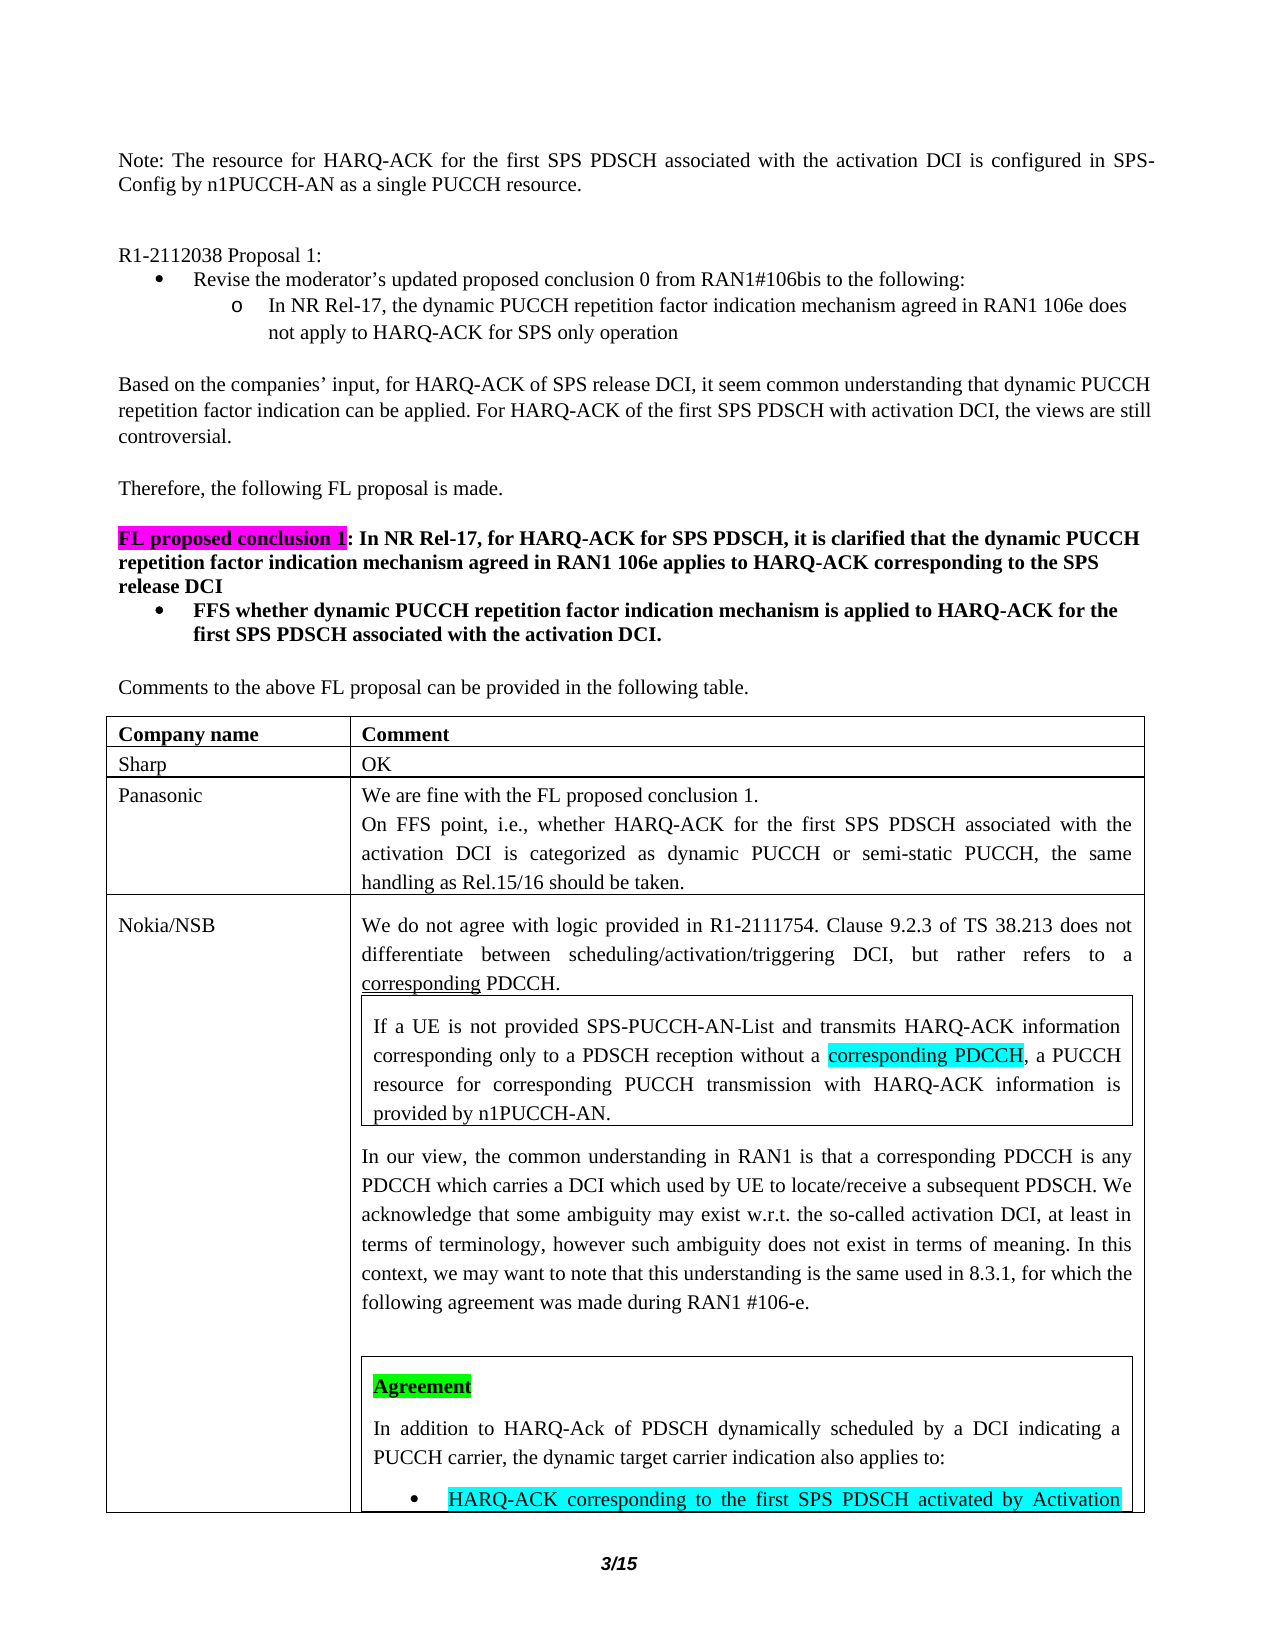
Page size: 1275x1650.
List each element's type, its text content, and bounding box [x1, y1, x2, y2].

text Note: The resource for HARQ-ACK for the first SPS PDSCH associated with the activation DCI is configured in SPS-Config by n1PUCCH-AN as a single PUCCH resource. [118, 148, 1157, 196]
list FFS whether dynamic PUCCH repetition factor indication mechanism is applied to HARQ-ACK for the first SPS PDSCH associated with the activation DCI. [156, 598, 1157, 646]
table_cell Panasonic [107, 778, 350, 894]
table_cell OK [351, 747, 1144, 776]
list Revise the moderator’s updated proposed conclusion 0 from RAN1#106bis to the following: [156, 267, 1157, 291]
text Comments to the above FL proposal can be provided in the following table. [118, 670, 1157, 699]
list In NR Rel-17, the dynamic PUCCH repetition factor indication mechanism agreed in RAN1 106e does not apply to HARQ-ACK for SPS only operation [231, 293, 1157, 344]
text Based on the companies’ input, for HARQ-ACK of SPS release DCI, it seem common understanding that dynamic PUCCH repetition factor indication can be applied. For HARQ-ACK of the first SPS PDSCH with activation DCI, the views are still controversial. [118, 372, 1157, 448]
table_header Company name [107, 717, 350, 746]
text R1-2112038 Proposal 1: [118, 237, 1157, 267]
table_cell We are fine with the FL proposed conclusion 1. On FFS point, i.e., whether HARQ-ACK for the first SPS PDSCH associated with the activation DCI is categorized as dynamic PUCCH or semi-static PUCCH, the same handling as Rel.15/16 should be taken. [351, 778, 1144, 894]
table_cell Nokia/NSB [107, 895, 350, 1512]
table_cell Sharp [107, 747, 350, 776]
text Therefore, the following FL proposal is made. [118, 476, 1157, 500]
table_header Comment [351, 717, 1144, 746]
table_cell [351, 895, 1144, 1512]
text FL proposed conclusion 1: In NR Rel-17, for HARQ-ACK for SPS PDSCH, it is clarified that the dynamic PUCCH repetition factor indication mechanism agreed in RAN1 106e applies to HARQ-ACK corresponding to the SPS release DCI [118, 526, 1157, 598]
